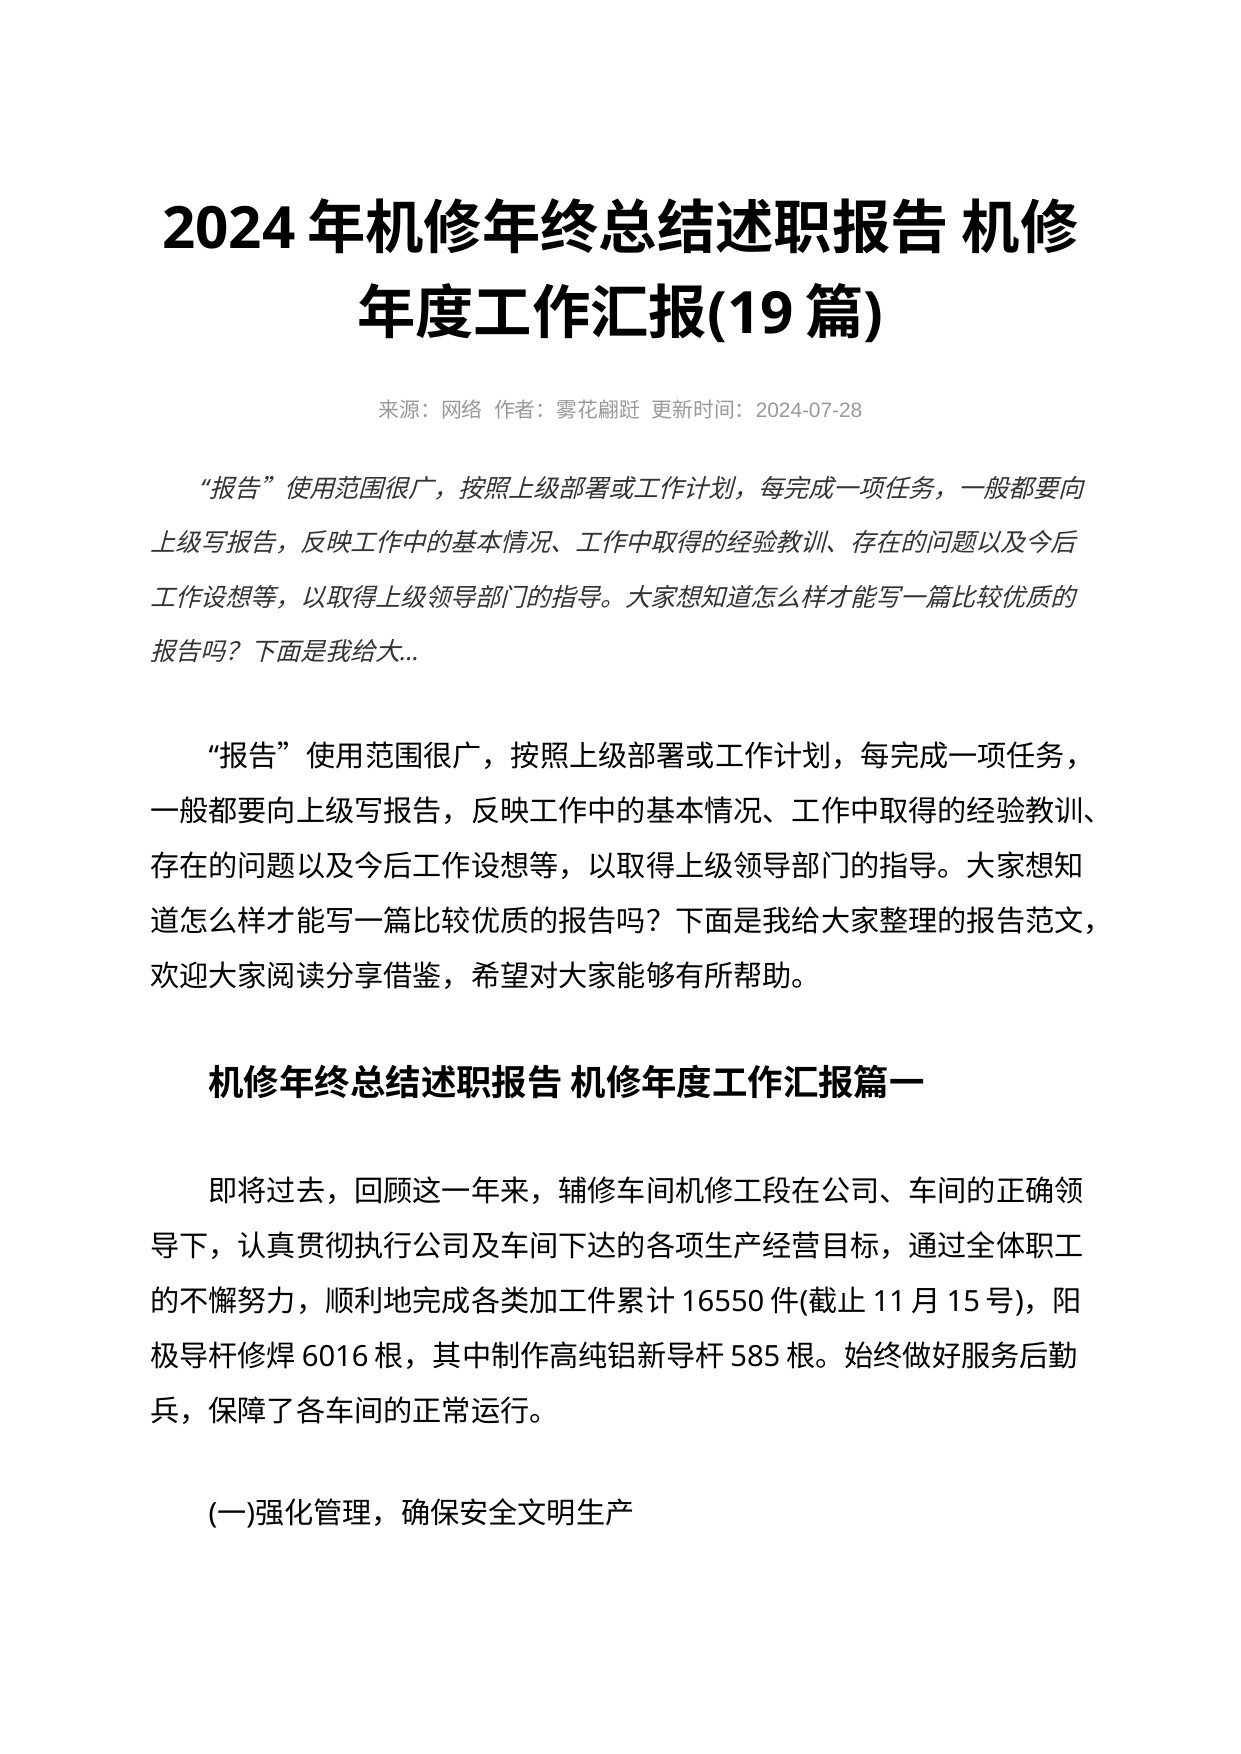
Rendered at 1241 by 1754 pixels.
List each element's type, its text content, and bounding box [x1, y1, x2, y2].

subtitle 2024年机修年终总结述职报告 机修年度工作汇报(19篇) [150, 181, 1090, 351]
text 来源：网络 作者：雾花翩跹 更新时间：2024-07-28 [150, 398, 1090, 422]
text “报告”使用范围很广，按照上级部署或工作计划，每完成一项任务，一般都要向上级写报告，反映工作中的基本情况、工作中取得的经验教训、存在的问题以及今后工作设想等，以取得上级领导部门的指导。大家想知道怎么样才能写一篇比较优质的报告吗？下面是我给大家整理的报告范文，欢迎大家阅读分享借鉴，希望对大家能够有所帮助。 [150, 733, 1090, 995]
text (一)强化管理，确保安全文明生产 [150, 1489, 1090, 1532]
text “报告”使用范围很广，按照上级部署或工作计划，每完成一项任务，一般都要向上级写报告，反映工作中的基本情况、工作中取得的经验教训、存在的问题以及今后工作设想等，以取得上级领导部门的指导。大家想知道怎么样才能写一篇比较优质的报告吗？下面是我给大... [150, 468, 1090, 668]
text 机修年终总结述职报告 机修年度工作汇报篇一 [150, 1054, 1090, 1106]
text 即将过去，回顾这一年来，辅修车间机修工段在公司、车间的正确领导下，认真贯彻执行公司及车间下达的各项生产经营目标，通过全体职工的不懈努力，顺利地完成各类加工件累计16550件(截止11月15号)，阳极导杆修焊6016根，其中制作高纯铝新导杆585根。始终做好服务后勤兵，保障了各车间的正常运行。 [150, 1168, 1090, 1430]
